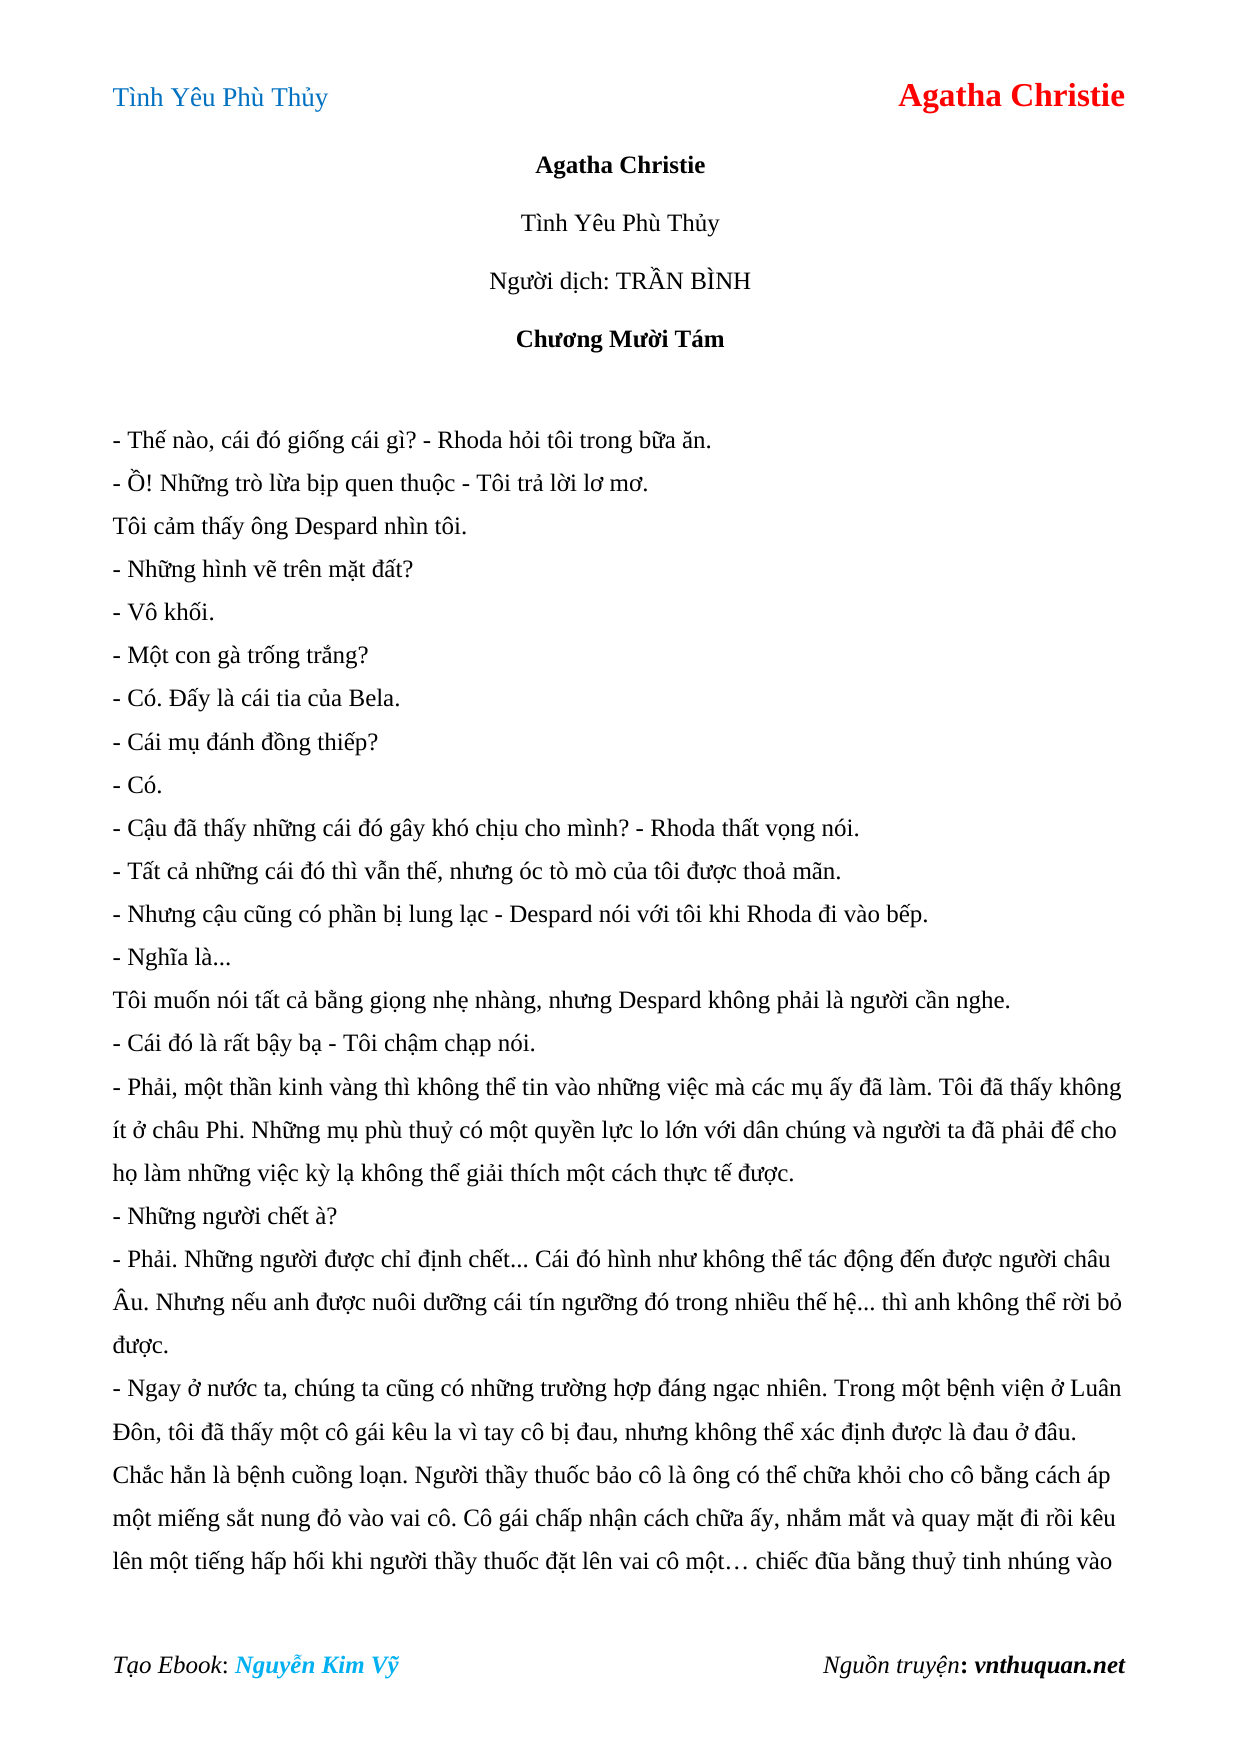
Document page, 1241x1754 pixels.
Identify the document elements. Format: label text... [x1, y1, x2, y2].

text Agatha Christie [112, 150, 1128, 179]
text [112, 382, 1128, 1575]
text Chương Mười Tám [112, 324, 1128, 352]
text Người dịch: TRẦN BÌNH [112, 266, 1128, 294]
text Tình Yêu Phù Thủy [112, 208, 1128, 237]
